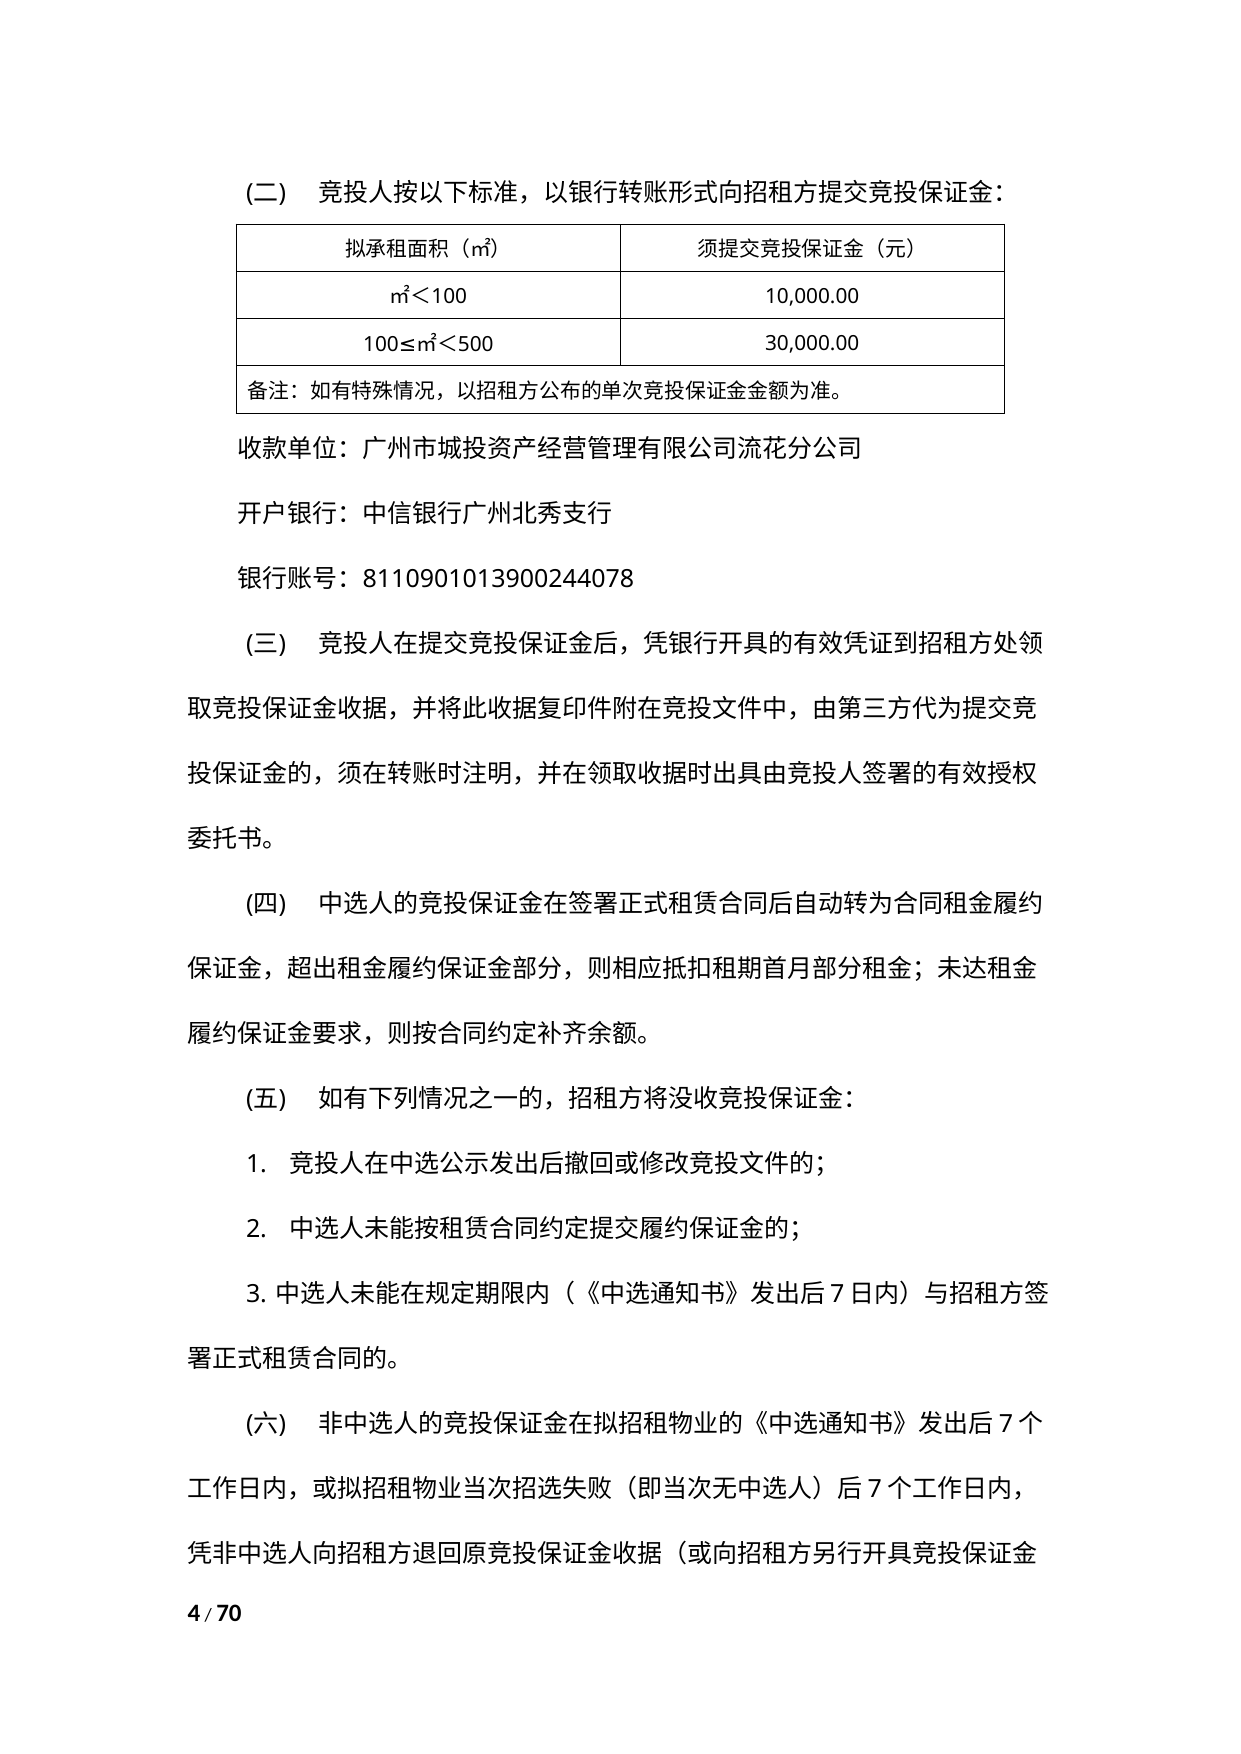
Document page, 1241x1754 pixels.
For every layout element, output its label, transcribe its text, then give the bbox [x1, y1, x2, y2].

list 竞投人在中选公示发出后撤回或修改竞投文件的； [246, 1129, 1053, 1194]
list 中选人未能在规定期限内（《中选通知书》发出后7日内）与招租方签署正式租赁合同的。 [187, 1259, 1053, 1389]
table_cell ㎡＜100 [237, 272, 620, 318]
table_cell 备注：如有特殊情况，以招租方公布的单次竞投保证金金额为准。 [237, 366, 1004, 413]
list 中选人未能按租赁合同约定提交履约保证金的； [246, 1194, 1053, 1259]
table_cell 30,000.00 [621, 319, 1004, 365]
table_header 须提交竞投保证金（元） [621, 225, 1004, 271]
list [187, 1389, 1053, 1584]
text 开户银行：中信银行广州北秀支行 [187, 479, 1053, 544]
table_cell 100≤㎡＜500 [237, 319, 620, 365]
list 中选人的竞投保证金在签署正式租赁合同后自动转为合同租金履约保证金，超出租金履约保证金部分，则相应抵扣租期首月部分租金；未达租金履约保证金要求，则按合同约定补齐余额。 [187, 869, 1053, 1064]
text 银行账号：8110901013900244078 [187, 544, 1053, 609]
list 如有下列情况之一的，招租方将没收竞投保证金： [187, 1064, 1053, 1129]
list 竞投人在提交竞投保证金后，凭银行开具的有效凭证到招租方处领取竞投保证金收据，并将此收据复印件附在竞投文件中，由第三方代为提交竞投保证金的，须在转账时注明，并在领取收据时出具由竞投人签署的有效授权委托书。 [187, 609, 1053, 869]
table_header 拟承租面积（㎡） [237, 225, 620, 271]
text 收款单位：广州市城投资产经营管理有限公司流花分公司 [187, 414, 1053, 479]
table_cell 10,000.00 [621, 272, 1004, 318]
list 竞投人按以下标准，以银行转账形式向招租方提交竞投保证金： [187, 158, 1053, 223]
